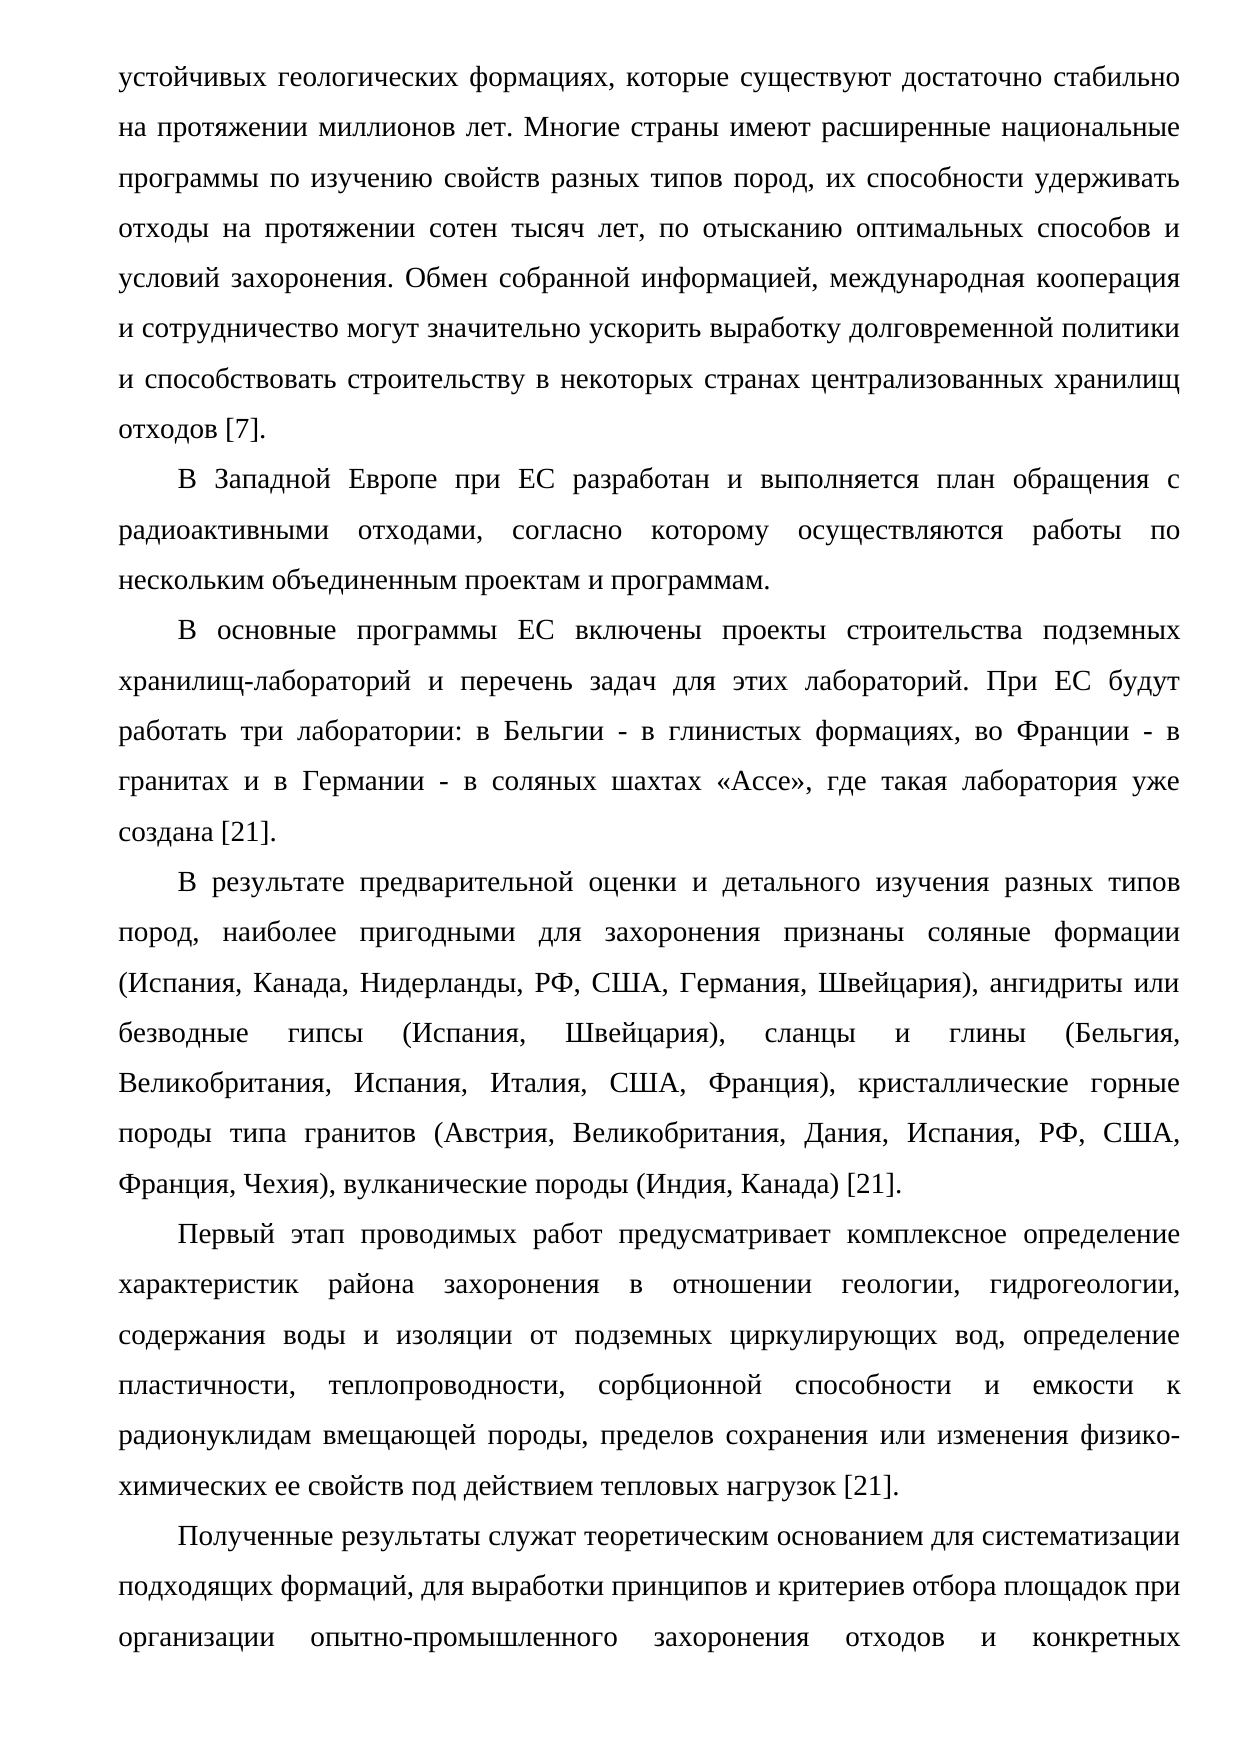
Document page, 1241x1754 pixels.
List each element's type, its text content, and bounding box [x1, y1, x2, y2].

text В основные программы ЕС включены проекты строительства подземных хранилищ-лабораторий и перечень задач для этих лабораторий. При ЕС будут работать три лаборатории: в Бельгии - в глинистых формациях, во Франции - в гранитах и в Германии - в соляных шахтах «Ассе», где такая лаборатория уже создана [21]. [118, 612, 1181, 847]
text В Западной Европе при ЕС разработан и выполняется план обращения с радиоактивными отходами, согласно которому осуществляются работы по нескольким объединенным проектам и программам. [118, 462, 1181, 596]
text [118, 59, 1181, 445]
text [118, 1518, 1181, 1652]
text В результате предварительной оценки и детального изучения разных типов пород, наиболее пригодными для захоронения признаны соляные формации (Испания, Канада, Нидерланды, РФ, США, Германия, Швейцария), ангидриты или безводные гипсы (Испания, Швейцария), сланцы и глины (Бельгия, Великобритания, Испания, Италия, США, Франция), кристаллические горные породы типа гранитов (Австрия, Великобритания, Дания, Испания, РФ, США, Франция, Чехия), вулканические породы (Индия, Канада) [21]. [118, 864, 1181, 1199]
text Первый этап проводимых работ предусматривает комплексное определение характеристик района захоронения в отношении геологии, гидрогеологии, содержания воды и изоляции от подземных циркулирующих вод, определение пластичности, теплопроводности, сорбционной способности и емкости к радионуклидам вмещающей породы, пределов сохранения или изменения физико-химических ее свойств под действием тепловых нагрузок [21]. [118, 1216, 1181, 1501]
